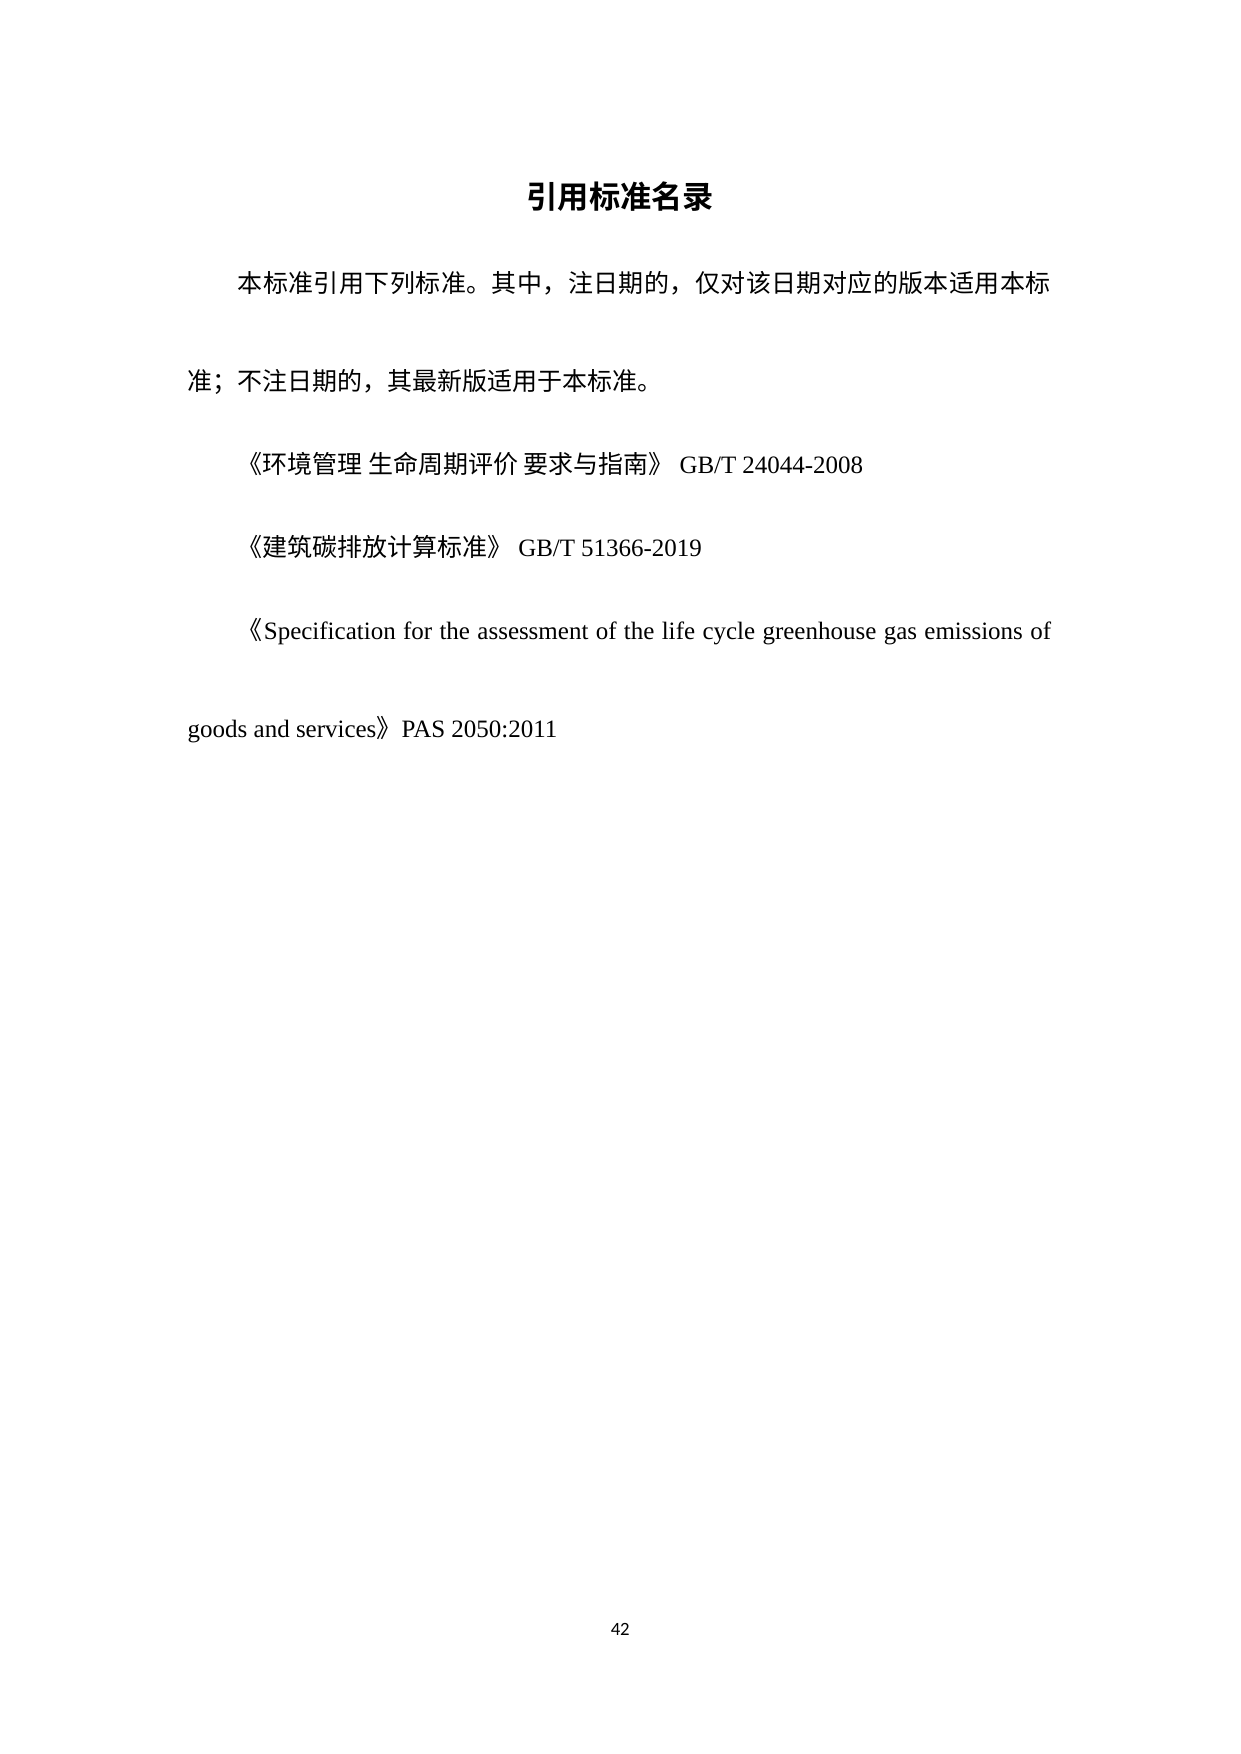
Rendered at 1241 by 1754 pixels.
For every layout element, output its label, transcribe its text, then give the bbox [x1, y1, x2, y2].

text 《Specification for the assessment of the life cycle greenhouse gas emissions of goods and services》PAS 2050:2011 [187, 596, 1053, 759]
text 本标准引用下列标准。其中，注日期的，仅对该日期对应的版本适用本标准；不注日期的，其最新版适用于本标准。 [187, 249, 1053, 412]
text 《环境管理 生命周期评价 要求与指南》 GB/T 24044-2008 [187, 430, 1053, 495]
text 引用标准名录 [187, 162, 1053, 227]
text 《建筑碳排放计算标准》 GB/T 51366-2019 [187, 513, 1053, 578]
